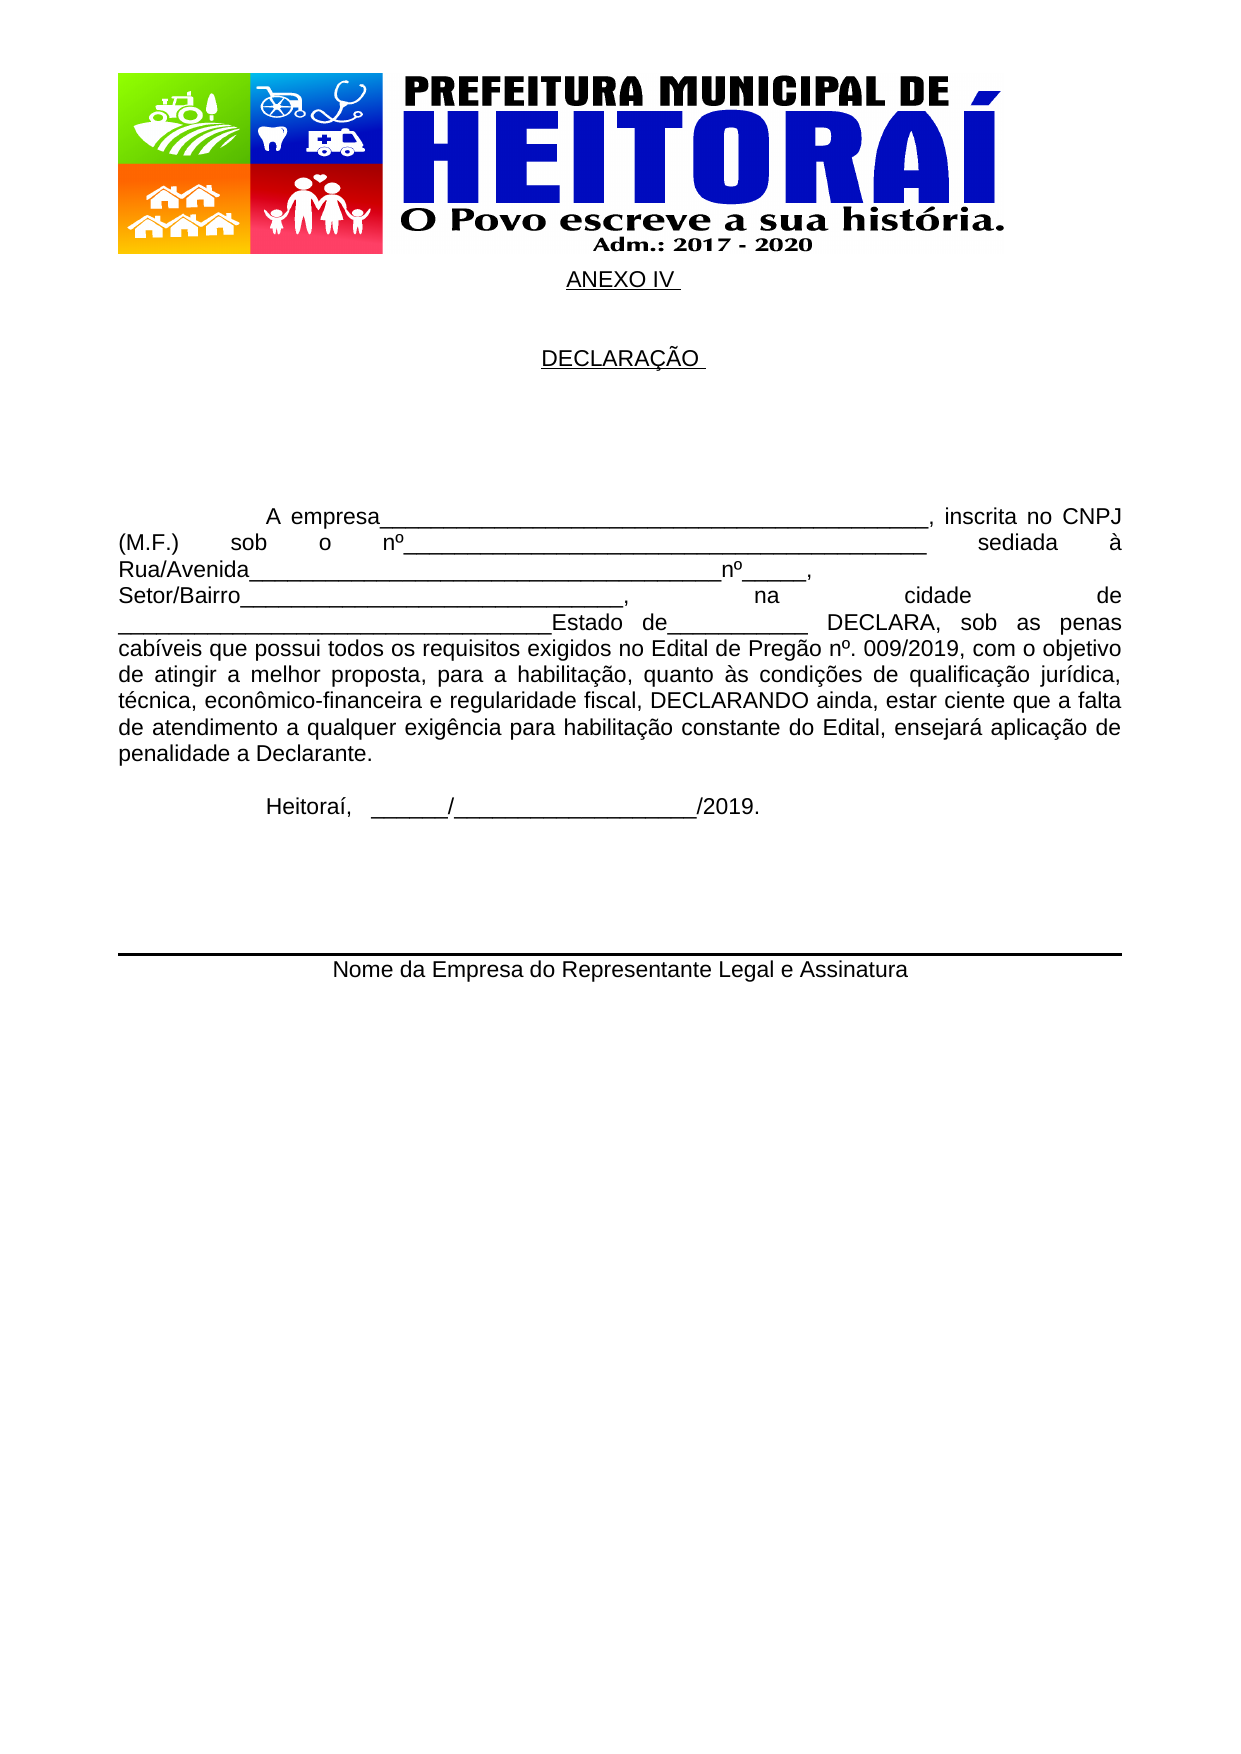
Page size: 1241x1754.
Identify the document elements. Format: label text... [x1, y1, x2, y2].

text A empresa___________________________________________, inscrita no CNPJ (M.F.) sob o nº_________________________________________ sediada à Rua/Avenida_____________________________________nº_____, Setor/Bairro______________________________, na cidade de __________________________________Estado de___________ DECLARA, sob as penas cabíveis que possui todos os requisitos exigidos no Edital de Pregão nº. 009/2019, com o objetivo de atingir a melhor proposta, para a habilitação, quanto às condições de qualificação jurídica, técnica, econômico-financeira e regularidade fiscal, DECLARANDO ainda, estar ciente que a falta de atendimento a qualquer exigência para habilitação constante do Edital, ensejará aplicação de penalidade a Declarante. [118, 503, 1122, 767]
text ANEXO IV [118, 266, 1122, 292]
picture [118, 73, 1004, 254]
text Heitoraí, ______/___________________/2019. [207, 793, 1122, 819]
text DECLARAÇÃO [118, 345, 1122, 371]
text Nome da Empresa do Representante Legal e Assinatura [118, 956, 1122, 983]
